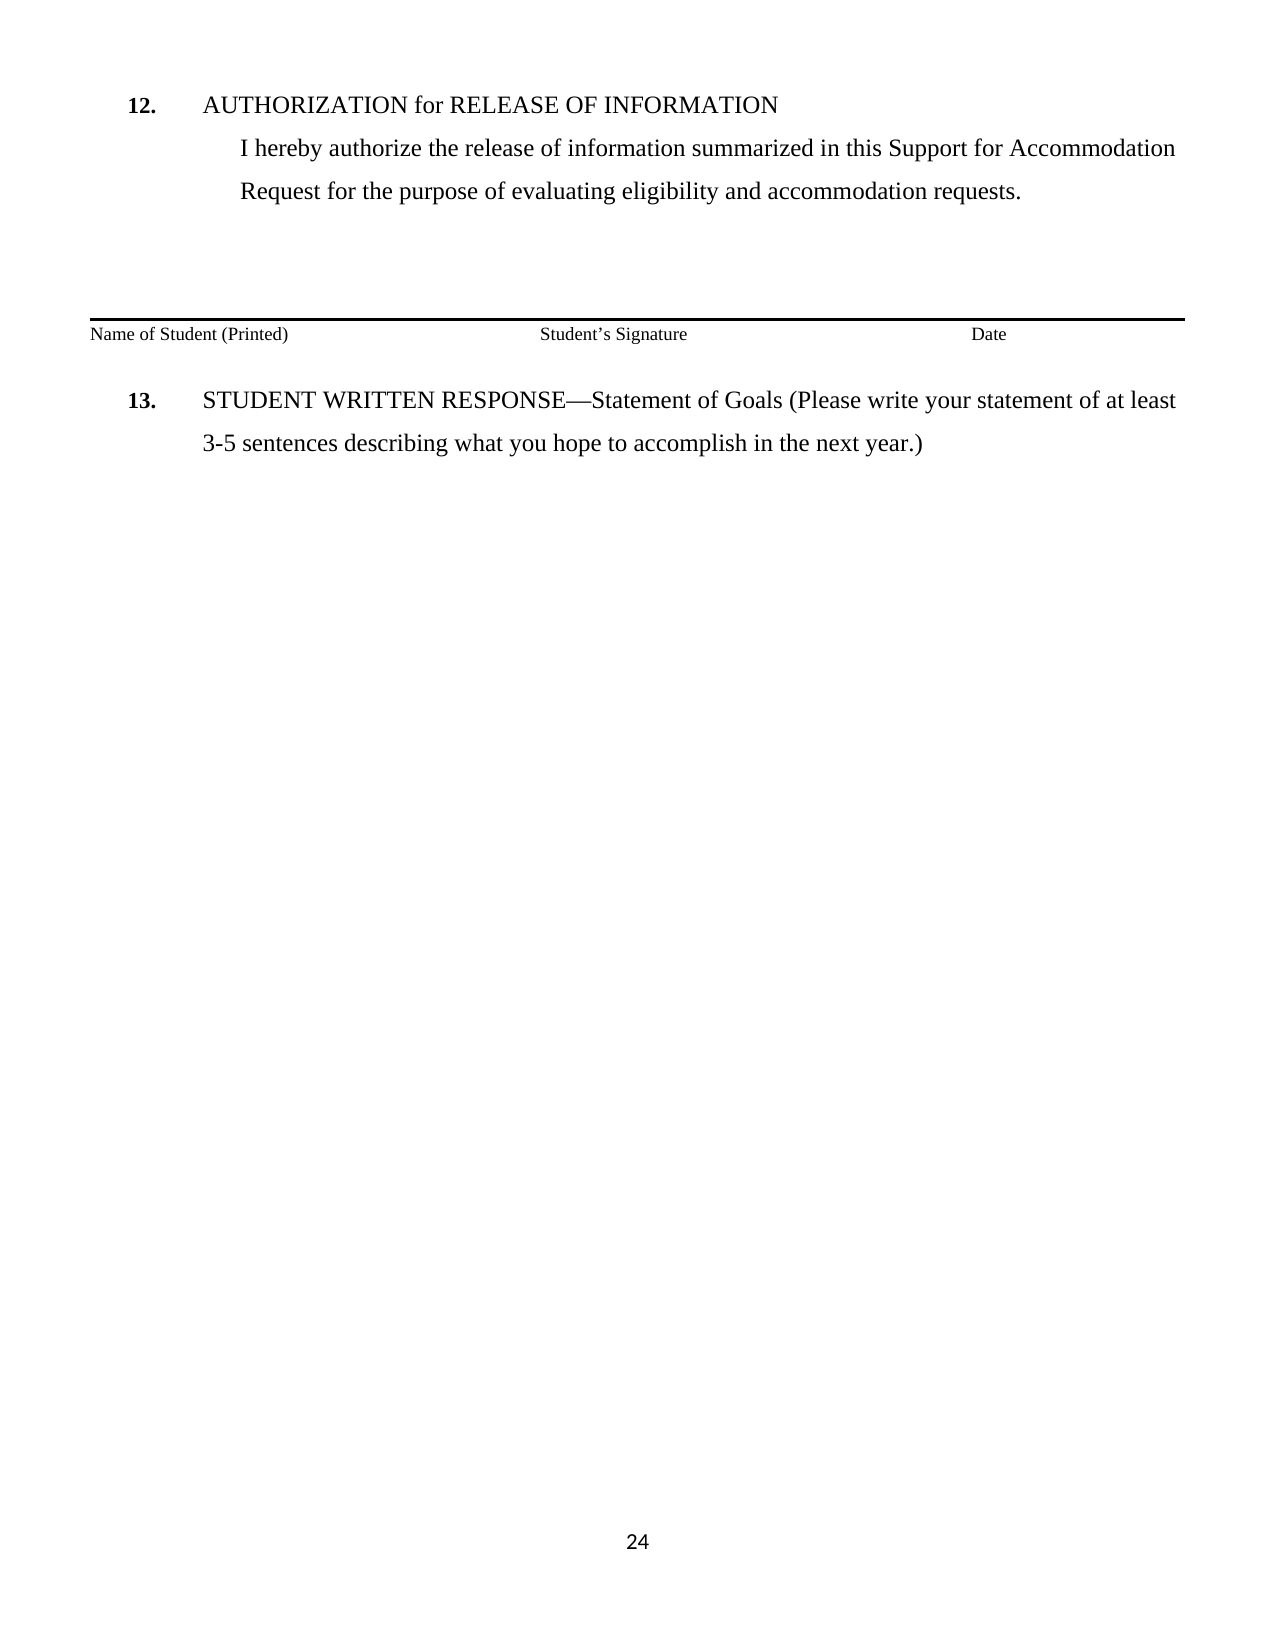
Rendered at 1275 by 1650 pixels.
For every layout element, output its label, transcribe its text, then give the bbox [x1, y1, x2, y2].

list AUTHORIZATION for RELEASE OF INFORMATION [127, 90, 1185, 119]
list I hereby authorize the release of information summarized in this Support for Accommodation Request for the purpose of evaluating eligibility and accommodation requests. [240, 133, 1185, 205]
text Name of Student (Printed) Student’s Signature Date [90, 321, 1185, 345]
list STUDENT WRITTEN RESPONSE—Statement of Goals (Please write your statement of at least 3-5 sentences describing what you hope to accomplish in the next year.) [127, 385, 1185, 457]
